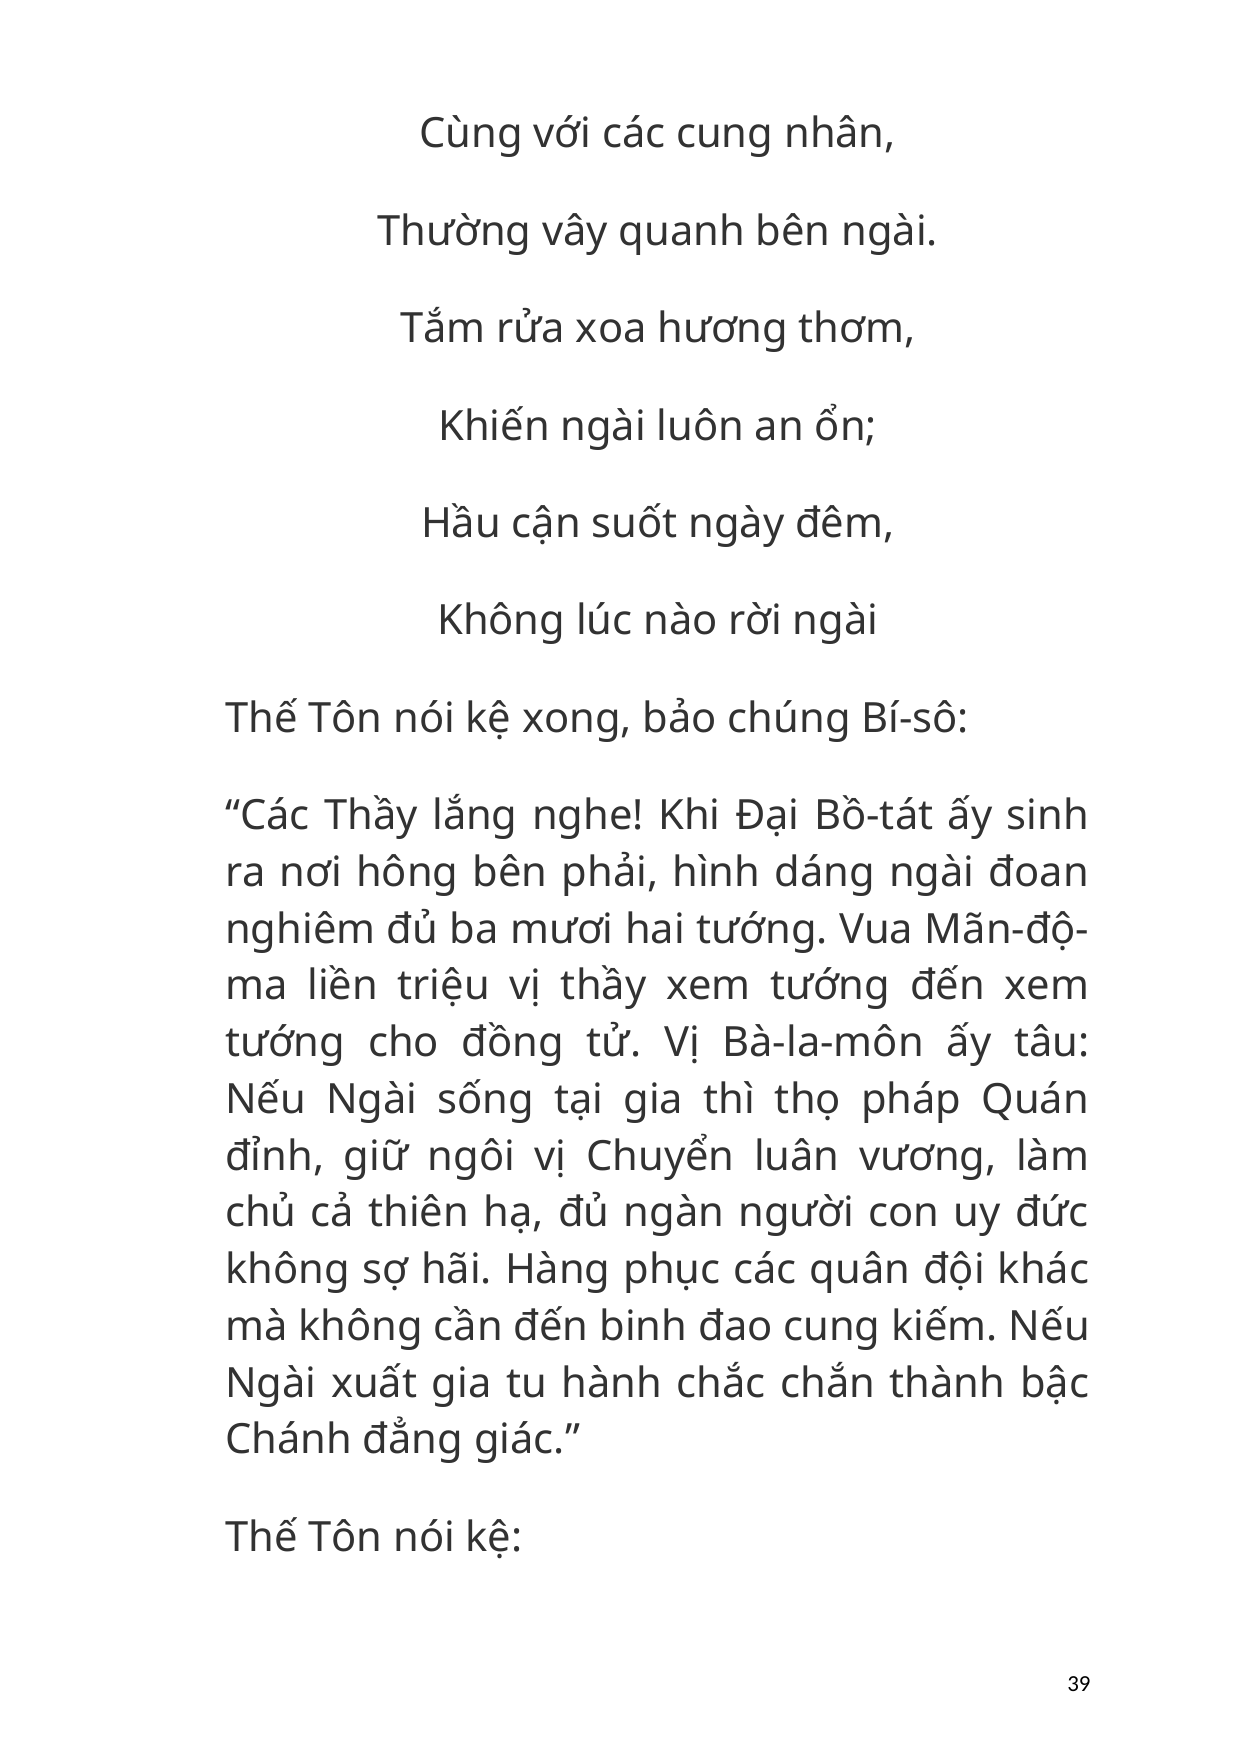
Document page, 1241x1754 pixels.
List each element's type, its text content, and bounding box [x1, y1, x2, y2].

text Thế Tôn nói kệ xong, bảo chúng Bí-sô: [225, 687, 1090, 744]
text Không lúc nào rời ngài [225, 590, 1090, 647]
text Tắm rửa xoa hương thơm, [225, 298, 1090, 355]
text “Các Thầy lắng nghe! Khi Đại Bồ-tát ấy sinh ra nơi hông bên phải, hình dáng ngài đoan nghiêm đủ ba mươi hai tướng. Vua Mãn-độ-ma liền triệu vị thầy xem tướng đến xem tướng cho đồng tử. Vị Bà-la-môn ấy tâu: Nếu Ngài sống tại gia thì thọ pháp Quán đỉnh, giữ ngôi vị Chuyển luân vương, làm chủ cả thiên hạ, đủ ngàn người con uy đức không sợ hãi. Hàng phục các quân đội khác mà không cần đến binh đao cung kiếm. Nếu Ngài xuất gia tu hành chắc chắn thành bậc Chánh đẳng giác.” [225, 785, 1090, 1466]
text Khiến ngài luôn an ổn; [225, 395, 1090, 452]
text Hầu cận suốt ngày đêm, [225, 493, 1090, 549]
text Thế Tôn nói kệ: [225, 1507, 1090, 1563]
text Cùng với các cung nhân, [225, 103, 1090, 160]
text Thường vây quanh bên ngài. [225, 201, 1090, 257]
